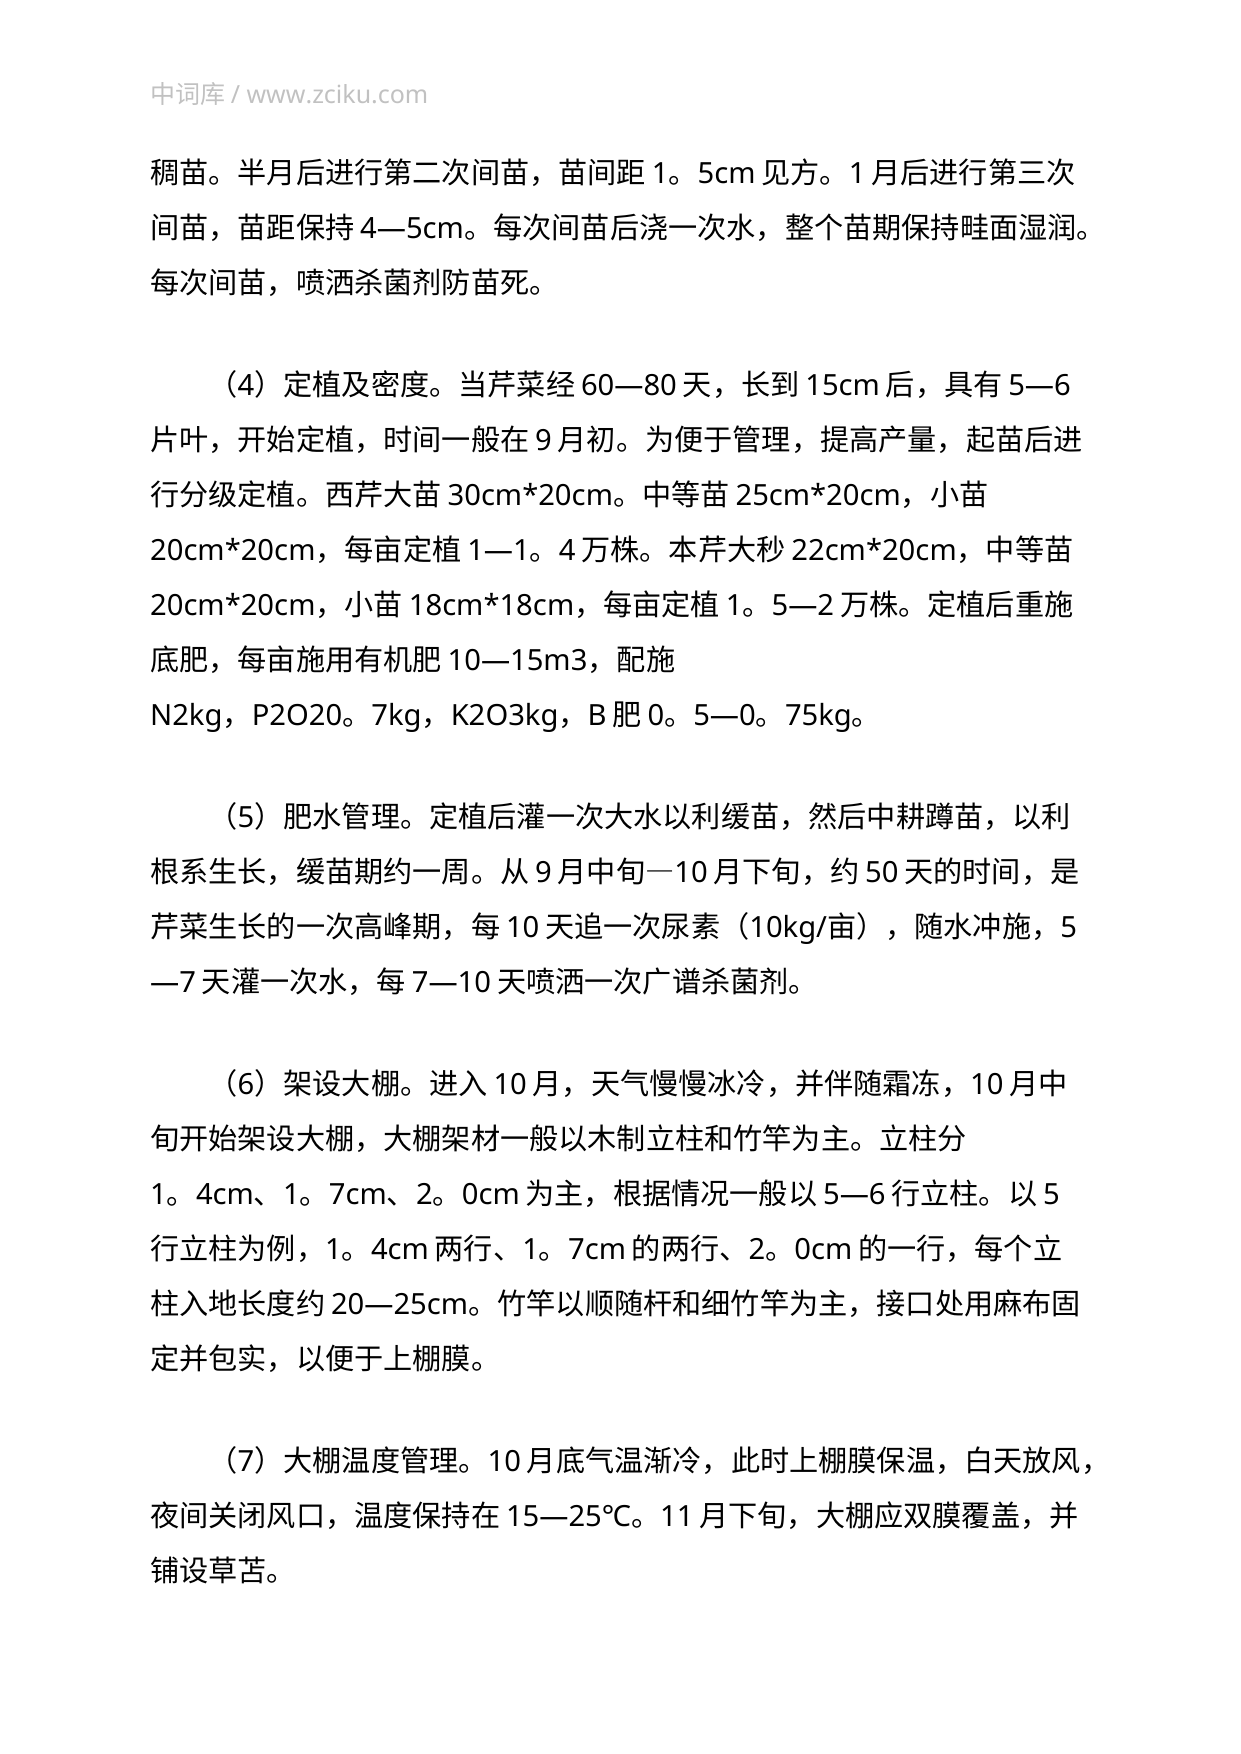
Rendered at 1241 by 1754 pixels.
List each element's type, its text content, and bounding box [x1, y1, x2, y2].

text （6）架设大棚。进入10月，天气慢慢冰冷，并伴随霜冻，10月中旬开始架设大棚，大棚架材一般以木制立柱和竹竿为主。立柱分1。4cm、1。7cm、2。0cm为主，根据情况一般以5—6行立柱。以5行立柱为例，1。4cm两行、1。7cm的两行、2。0cm的一行，每个立柱入地长度约20—25cm。竹竿以顺随杆和细竹竿为主，接口处用麻布固定并包实，以便于上棚膜。 [150, 1061, 1090, 1378]
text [150, 150, 1090, 302]
text （4）定植及密度。当芹菜经60—80天，长到15cm后，具有5—6片叶，开始定植，时间一般在9月初。为便于管理，提高产量，起苗后进行分级定植。西芹大苗30cm*20cm。中等苗25cm*20cm，小苗20cm*20cm，每亩定植1—1。4万株。本芹大秒22cm*20cm，中等苗20cm*20cm，小苗18cm*18cm，每亩定植1。5—2万株。定植后重施底肥，每亩施用有机肥10—15m3，配施N2kg，P2O20。7kg，K2O3kg，B肥0。5—0。75kg。 [150, 362, 1090, 734]
text （5）肥水管理。定植后灌一次大水以利缓苗，然后中耕蹲苗，以利根系生长，缓苗期约一周。从9月中旬—10月下旬，约50天的时间，是芹菜生长的一次高峰期，每10天追一次尿素（10kg/亩），随水冲施，5—7天灌一次水，每7—10天喷洒一次广谱杀菌剂。 [150, 794, 1090, 1001]
text （7）大棚温度管理。10月底气温渐冷，此时上棚膜保温，白天放风，夜间关闭风口，温度保持在15—25℃。11月下旬，大棚应双膜覆盖，并铺设草苫。 [150, 1437, 1090, 1590]
